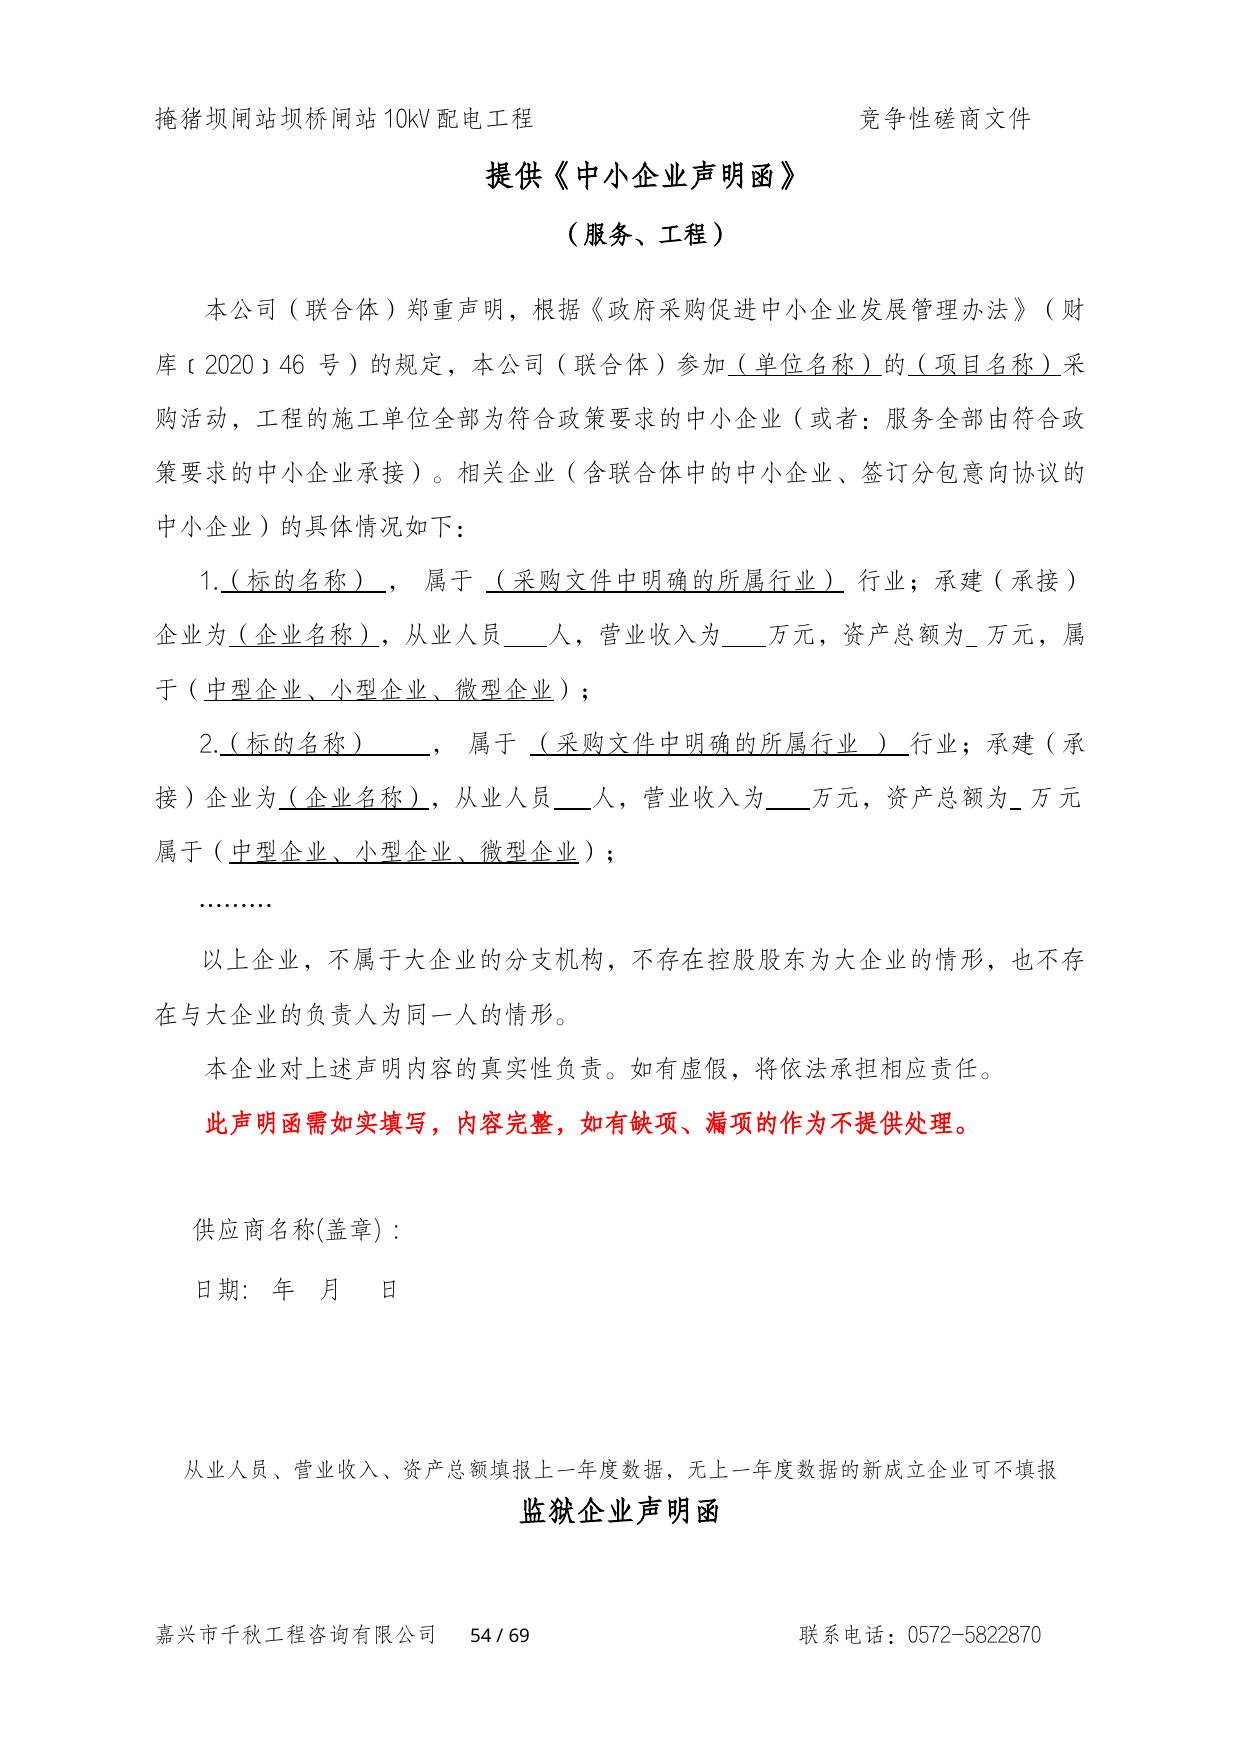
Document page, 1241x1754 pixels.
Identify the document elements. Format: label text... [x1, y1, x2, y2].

text 提供《中小企业声明函》 [153, 160, 1087, 193]
text 从业人员、营业收入、资产总额填报上一年度数据，无上一年度数据的新成立企业可不填报 [153, 1459, 1087, 1483]
text 监狱企业声明函 [153, 1495, 1087, 1528]
text 1.（标的名称） ， 属于 （采购文件中明确的所属行业） 行业；承建（承接）企业为（企业名称），从业人员 人，营业收入为 万元，资产总额为 万元，属于（中型企业、小型企业、微型企业）； [153, 546, 1087, 709]
text 本企业对上述声明内容的真实性负责。如有虚假，将依法承担相应责任。 [153, 1034, 1087, 1088]
text 2.（标的名称） ， 属于 （采购文件中明确的所属行业 ） 行业；承建（承接）企业为（企业名称），从业人员 人，营业收入为 万元，资产总额为 万元，属于（中型企业、小型企业、微型企业）； [153, 709, 1087, 871]
text 本公司（联合体）郑重声明，根据《政府采购促进中小企业发展管理办法》（财库﹝2020﹞46 号）的规定，本公司（联合体）参加（单位名称）的（项目名称）采购活动，工程的施工单位全部为符合政策要求的中小企业（或者：服务全部由符合政策要求的中小企业承接）。相关企业（含联合体中的中小企业、签订分包意向协议的中小企业）的具体情况如下： [153, 276, 1087, 546]
text 日期: 年 月 日 [153, 1248, 1087, 1311]
text 此声明函需如实填写，内容完整，如有缺项、漏项的作为不提供处理。 [153, 1088, 1087, 1142]
text ……… [153, 871, 1087, 926]
text （服务、工程） [153, 221, 1087, 249]
text 供应商名称(盖章) : [153, 1196, 1087, 1248]
text 以上企业，不属于大企业的分支机构，不存在控股股东为大企业的情形，也不存在与大企业的负责人为同一人的情形。 [153, 926, 1087, 1034]
